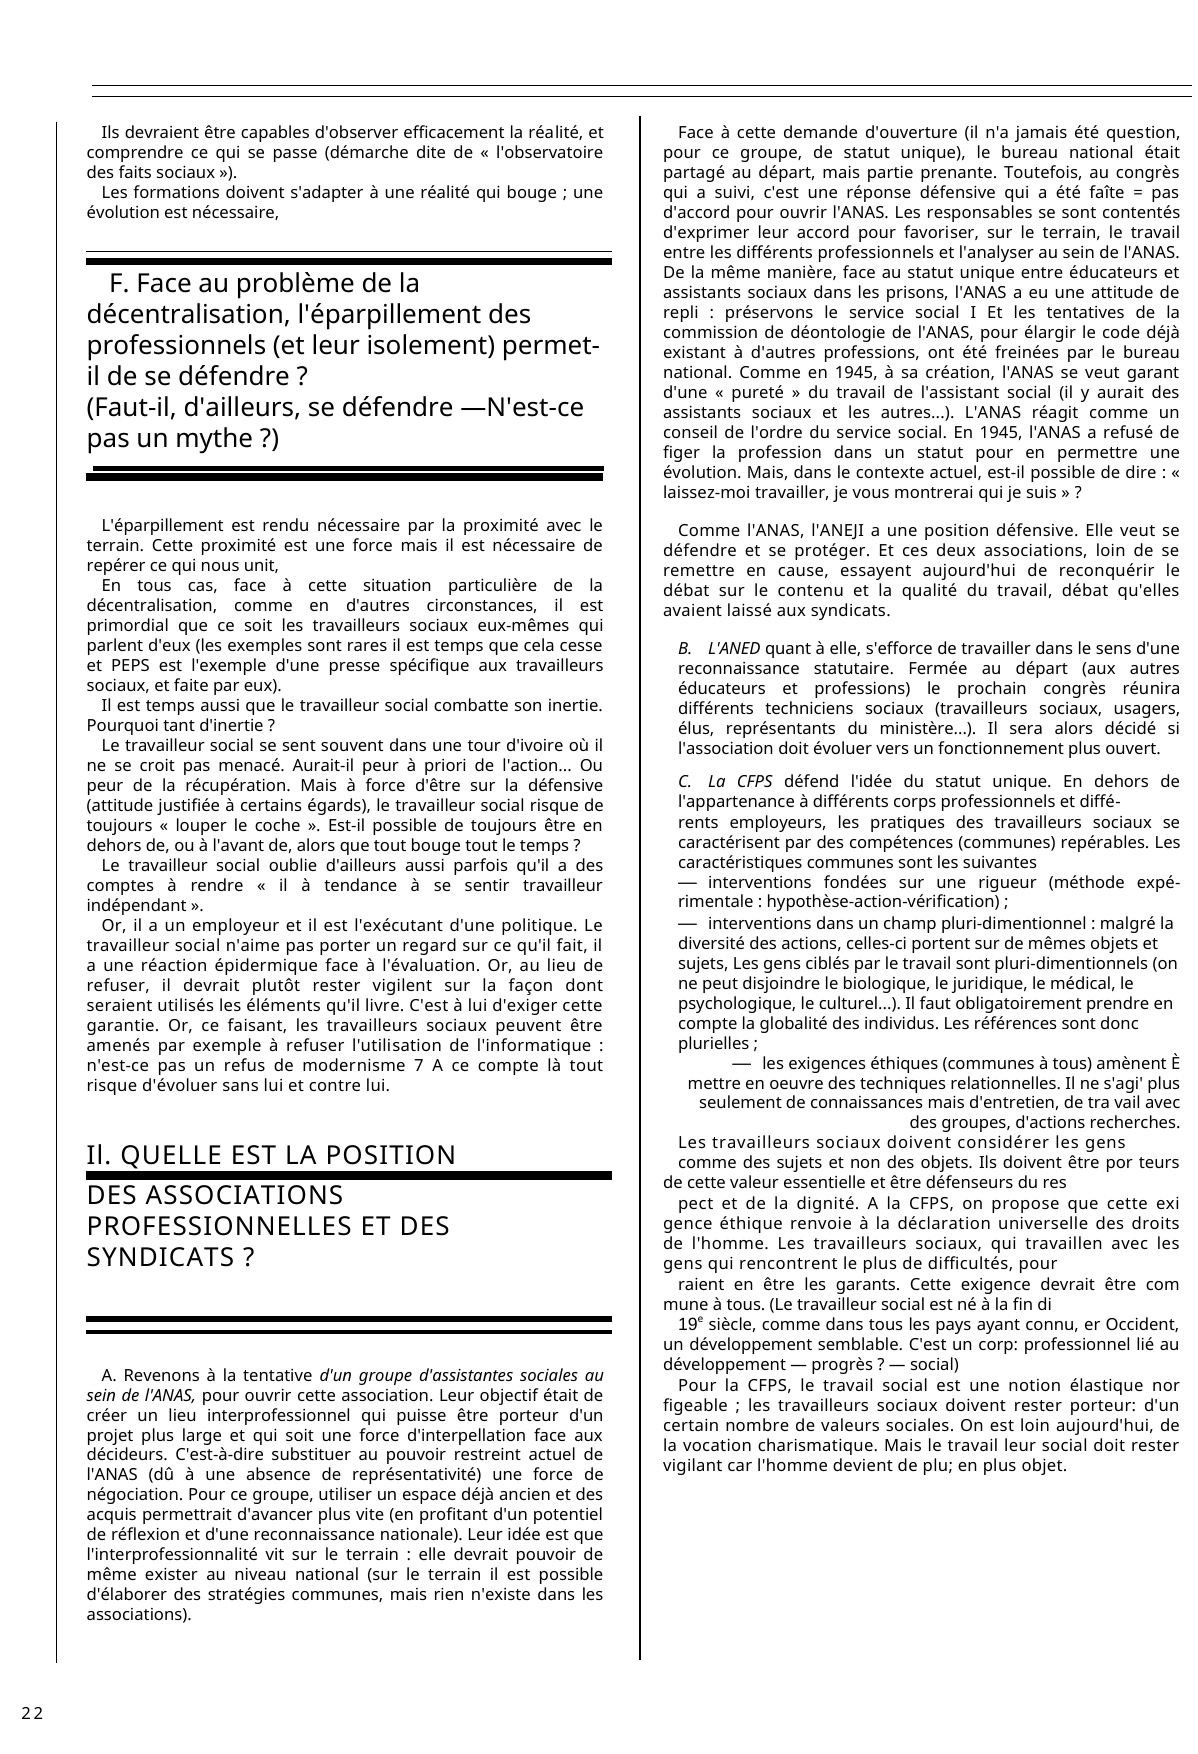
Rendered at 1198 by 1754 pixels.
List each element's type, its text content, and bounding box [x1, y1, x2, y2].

text raient en être les garants. Cette exigence devrait être com mune à tous. (Le travailleur social est né à la fin di [663, 1274, 1180, 1314]
text rents employeurs, les pratiques des travailleurs sociaux se caractérisent par des compétences (communes) repérables. Les caractéristiques communes sont les suivantes [678, 812, 1180, 872]
list L'ANED quant à elle, s'efforce de travailler dans le sens d'une reconnaissance statutaire. Fermée au départ (aux autres éducateurs et professions) le prochain congrès réunira différents techniciens sociaux (travailleurs sociaux, usagers, élus, représentants du ministère...). Il sera alors décidé si l'association doit évoluer vers un fonctionnement plus ouvert. [678, 638, 1180, 758]
text Face à cette demande d'ouverture (il n'a jamais été question, pour ce groupe, de statut unique), le bureau national était partagé au départ, mais partie prenante. Toutefois, au congrès qui a suivi, c'est une réponse défensive qui a été faîte = pas d'accord pour ouvrir l'ANAS. Les responsables se sont contentés d'exprimer leur accord pour favoriser, sur le terrain, le travail entre les différents professionnels et l'analyser au sein de l'ANAS. De la même manière, face au statut unique entre éducateurs et assistants sociaux dans les prisons, l'ANAS a eu une attitude de repli : préservons le service social I Et les tentatives de la commission de déontologie de l'ANAS, pour élargir le code déjà existant à d'autres professions, ont été freinées par le bureau national. Comme en 1945, à sa création, l'ANAS se veut garant d'une « pureté » du travail de l'assistant social (il y aurait des assistants sociaux et les autres...). L'ANAS réagit comme un conseil de l'ordre du service social. En 1945, l'ANAS a refusé de figer la profession dans un statut pour en permettre une évolution. Mais, dans le contexte actuel, est-il possible de dire : « laissez-moi travailler, je vous montrerai qui je suis » ? [663, 122, 1180, 502]
text L'éparpillement est rendu nécessaire par la proximité avec le terrain. Cette proximité est une force mais il est nécessaire de repérer ce qui nous unit, [86, 515, 604, 575]
text En tous cas, face à cette situation particulière de la décentralisation, comme en d'autres circonstances, il est primordial que ce soit les travailleurs sociaux eux-mêmes qui parlent d'eux (les exemples sont rares il est temps que cela cesse et PEPS est l'exemple d'une presse spécifique aux travailleurs sociaux, et faite par eux). [86, 575, 604, 695]
list La CFPS défend l'idée du statut unique. En dehors de l'appartenance à différents corps professionnels et diffé- [678, 772, 1180, 812]
text Les travailleurs sociaux doivent considérer les gens [678, 1133, 1180, 1153]
text 19e siècle, comme dans tous les pays ayant connu, er Occident, un développement semblable. C'est un corp: professionnel lié au développement — progrès ? — social) [663, 1315, 1180, 1375]
text pect et de la dignité. A la CFPS, on propose que cette exi gence éthique renvoie à la déclaration universelle des droits de l'homme. Les travailleurs sociaux, qui travaillen avec les gens qui rencontrent le plus de difficultés, pour [663, 1194, 1180, 1274]
text Il est temps aussi que le travailleur social combatte son inertie. Pourquoi tant d'inertie ? [86, 695, 604, 735]
text Il. QUELLE EST LA POSITION DES ASSOCIATIONS PROFESSIONNELLES ET DES SYNDICATS ? [86, 1180, 499, 1273]
text Les formations doivent s'adapter à une réalité qui bouge ; une évolution est nécessaire, [86, 182, 604, 222]
text F. Face au problème de la décentralisation, l'éparpillement des professionnels (et leur isolement) permet-il de se défendre ? [86, 268, 604, 392]
text Il. QUELLE EST LA POSITION DES ASSOCIATIONS PROFESSIONNELLES ET DES SYNDICATS ? [86, 1139, 499, 1171]
text comme des sujets et non des objets. Ils doivent être por teurs de cette valeur essentielle et être défenseurs du res [663, 1153, 1180, 1193]
text Le travailleur social se sent souvent dans une tour d'ivoire où il ne se croit pas menacé. Aurait-il peur à priori de l'action... Ou peur de la récupération. Mais à force d'être sur la défensive (attitude justifiée à certains égards), le travailleur social risque de toujours « louper le coche ». Est-il possible de toujours être en dehors de, ou à l'avant de, alors que tout bouge tout le temps ? [86, 735, 604, 855]
list interventions dans un champ pluri-dimentionnel : malgré la diversité des actions, celles-ci portent sur de mêmes objets et sujets, Les gens ciblés par le travail sont pluri-dimentionnels (on ne peut disjoindre le biologique, le juridique, le médical, le psychologique, le culturel...). Il faut obligatoirement prendre en compte la globalité des individus. Les références sont donc plurielles ; [678, 913, 1180, 1053]
text Le travailleur social oublie d'ailleurs aussi parfois qu'il a des comptes à rendre « il à tendance à se sentir travailleur indépendant ». [86, 855, 604, 915]
list les exigences éthiques (communes à tous) amènent È mettre en oeuvre des techniques relationnelles. Il ne s'agi' plus seulement de connaissances mais d'entretien, de tra vail avec des groupes, d'actions recherches. [678, 1053, 1180, 1133]
list interventions fondées sur une rigueur (méthode expérimentale : hypothèse-action-vérification) ; [678, 872, 1180, 912]
text Comme l'ANAS, l'ANEJI a une position défensive. Elle veut se défendre et se protéger. Et ces deux associations, loin de se remettre en cause, essayent aujourd'hui de reconquérir le débat sur le contenu et la qualité du travail, débat qu'elles avaient laissé aux syndicats. [663, 520, 1180, 620]
text A. Revenons à la tentative d'un groupe d'assistantes sociales au sein de l'ANAS, pour ouvrir cette association. Leur objectif était de créer un lieu interprofessionnel qui puisse être porteur d'un projet plus large et qui soit une force d'interpellation face aux décideurs. C'est-à-dire substituer au pouvoir restreint actuel de l'ANAS (dû à une absence de représentativité) une force de négociation. Pour ce groupe, utiliser un espace déjà ancien et des acquis permettrait d'avancer plus vite (en profitant d'un potentiel de réflexion et d'une reconnaissance nationale). Leur idée est que l'interprofessionnalité vit sur le terrain : elle devrait pouvoir de même exister au niveau national (sur le terrain il est possible d'élaborer des stratégies communes, mais rien n'existe dans les associations). [86, 1334, 604, 1624]
text Ils devraient être capables d'observer efficacement la réalité, et comprendre ce qui se passe (démarche dite de « l'observatoire des faits sociaux »). [86, 122, 604, 182]
text (Faut-il, d'ailleurs, se défendre —N'est-ce pas un mythe ?) [86, 392, 604, 454]
text Or, il a un employeur et il est l'exécutant d'une politique. Le travailleur social n'aime pas porter un regard sur ce qu'il fait, il a une réaction épidermique face à l'évaluation. Or, au lieu de refuser, il devrait plutôt rester vigilent sur la façon dont seraient utilisés les éléments qu'il livre. C'est à lui d'exiger cette garantie. Or, ce faisant, les travailleurs sociaux peuvent être amenés par exemple à refuser l'utilisation de l'informatique : n'est-ce pas un refus de modernisme 7 A ce compte là tout risque d'évoluer sans lui et contre lui. [86, 916, 604, 1096]
text Pour la CFPS, le travail social est une notion élastique nor figeable ; les travailleurs sociaux doivent rester porteur: d'un certain nombre de valeurs sociales. On est loin aujourd'hui, de la vocation charismatique. Mais le travail leur social doit rester vigilant car l'homme devient de plu; en plus objet. [663, 1376, 1180, 1475]
